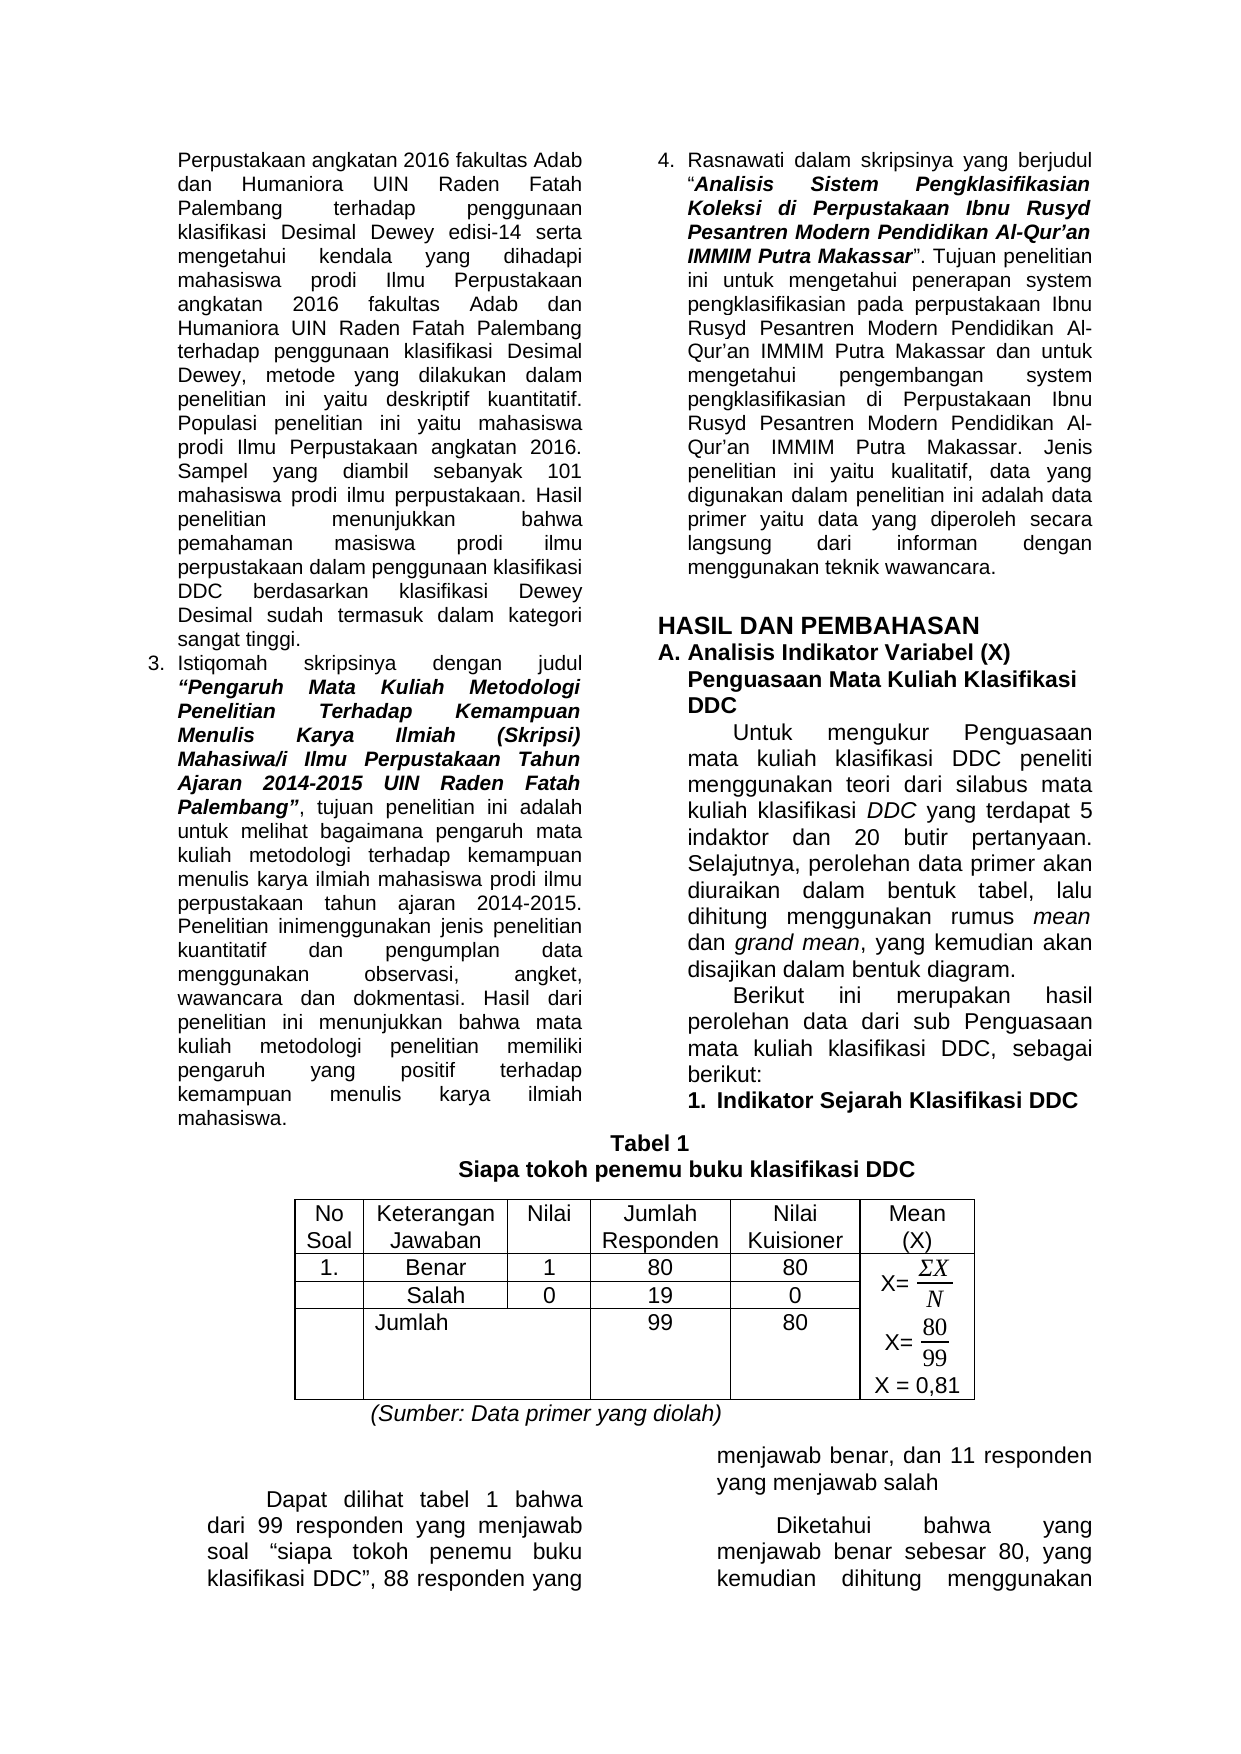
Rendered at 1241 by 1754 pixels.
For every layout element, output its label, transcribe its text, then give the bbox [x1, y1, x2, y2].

table_cell 99 [591, 1309, 730, 1398]
table_header Keterangan Jawaban [364, 1200, 507, 1253]
list Untuk mengukur Penguasaan mata kuliah klasifikasi DDC peneliti menggunakan teori dari silabus mata kuliah klasifikasi DDC yang terdapat 5 indaktor dan 20 butir pertanyaan. Selajutnya, perolehan data primer akan diuraikan dalam bentuk tabel, lalu dihitung menggunakan rumus mean dan grand mean, yang kemudian akan disajikan dalam bentuk diagram. [687, 718, 1092, 982]
table_cell Salah [364, 1282, 507, 1308]
table_cell 80 [731, 1254, 859, 1281]
table_cell 1 [508, 1254, 590, 1281]
text (Sumber: Data primer yang diolah) [223, 1399, 1092, 1426]
table_header Jumlah Responden [591, 1200, 730, 1253]
list Tabel 1 [207, 1130, 1092, 1156]
table_cell Benar [364, 1254, 507, 1281]
list Analisis Indikator Variabel (X) Penguasaan Mata Kuliah Klasifikasi DDC [658, 639, 1092, 718]
table_header Nilai Kuisioner [731, 1200, 859, 1253]
table_cell 19 [591, 1282, 730, 1308]
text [717, 1512, 1092, 1591]
table_cell 80 [731, 1309, 859, 1398]
text Dapat dilihat tabel 1 bahwa dari 99 responden yang menjawab soal “siapa tokoh penemu buku klasifikasi DDC”, 88 responden yang menjawab benar, dan 11 responden yang menjawab salah [717, 1442, 1092, 1495]
text Dapat dilihat tabel 1 bahwa dari 99 responden yang menjawab soal “siapa tokoh penemu buku klasifikasi DDC”, 88 responden yang menjawab benar, dan 11 responden yang menjawab salah [207, 1486, 583, 1591]
table_cell X= X= X = 0,81 [861, 1254, 974, 1398]
list Berikut ini merupakan hasil perolehan data dari sub Penguasaan mata kuliah klasifikasi DDC, sebagai berikut: [687, 982, 1092, 1087]
text HASIL DAN PEMBAHASAN [658, 611, 1092, 639]
table_header No Soal [296, 1200, 363, 1253]
table_header Nilai [508, 1200, 590, 1253]
list Indikator Sejarah Klasifikasi DDC [687, 1087, 1092, 1114]
list Istiqomah skripsinya dengan judul “Pengaruh Mata Kuliah Metodologi Penelitian Terhadap Kemampuan Menulis Karya Ilmiah (Skripsi) Mahasiwa/i Ilmu Perpustakaan Tahun Ajaran 2014-2015 UIN Raden Fatah Palembang”, tujuan penelitian ini adalah untuk melihat bagaimana pengaruh mata kuliah metodologi terhadap kemampuan menulis karya ilmiah mahasiswa prodi ilmu perpustakaan tahun ajaran 2014-2015. Penelitian inimenggunakan jenis penelitian kuantitatif dan pengumplan data menggunakan observasi, angket, wawancara dan dokmentasi. Hasil dari penelitian ini menunjukkan bahwa mata kuliah metodologi penelitian memiliki pengaruh yang positif terhadap kemampuan menulis karya ilmiah mahasiswa. [148, 651, 583, 1130]
list Rasnawati dalam skripsinya yang berjudul “Analisis Sistem Pengklasifikasian Koleksi di Perpustakaan Ibnu Rusyd Pesantren Modern Pendidikan Al-Qur’an IMMIM Putra Makassar”. Tujuan penelitian ini untuk mengetahui penerapan system pengklasifikasian pada perpustakaan Ibnu Rusyd Pesantren Modern Pendidikan Al-Qur’an IMMIM Putra Makassar dan untuk mengetahui pengembangan system pengklasifikasian di Perpustakaan Ibnu Rusyd Pesantren Modern Pendidikan Al-Qur’an IMMIM Putra Makassar. Jenis penelitian ini yaitu kualitatif, data yang digunakan dalam penelitian ini adalah data primer yaitu data yang diperoleh secara langsung dari informan dengan menggunakan teknik wawancara. [658, 148, 1092, 579]
table_cell 1. [296, 1254, 363, 1281]
table_cell [296, 1282, 363, 1308]
table_header Mean (X) [861, 1200, 974, 1253]
list Siapa tokoh penemu buku klasifikasi DDC [281, 1156, 1092, 1183]
table_cell Jumlah [364, 1309, 590, 1398]
table_cell [296, 1309, 363, 1398]
table_cell 0 [508, 1282, 590, 1308]
table_cell 80 [591, 1254, 730, 1281]
table_cell 0 [731, 1282, 859, 1308]
